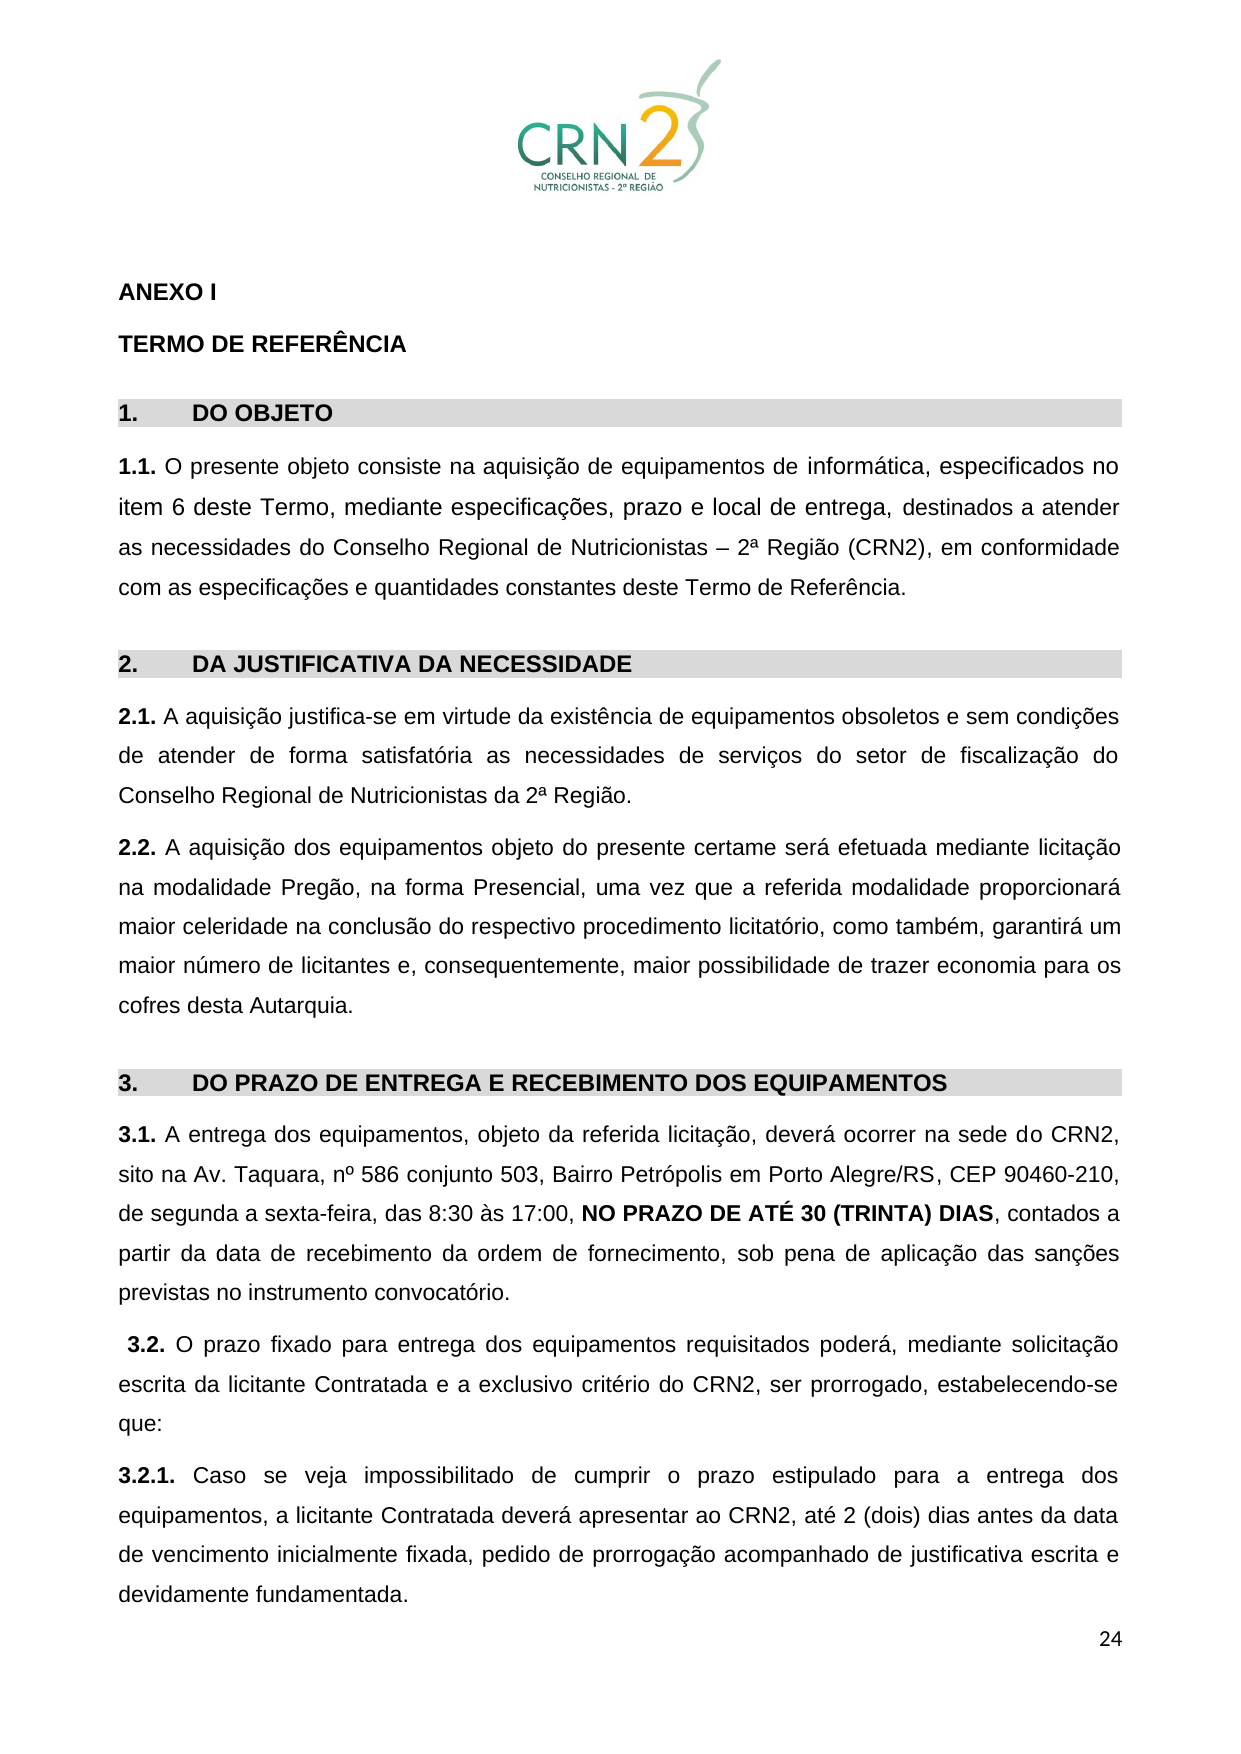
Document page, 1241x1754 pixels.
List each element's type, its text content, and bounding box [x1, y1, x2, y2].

text 1. DO OBJETO [118, 399, 1122, 427]
text 2.1. A aquisição justifica-se em virtude da existência de equipamentos obsoletos e sem condições de atender de forma satisfatória as necessidades de serviços do setor de fiscalização do Conselho Regional de Nutricionistas da 2ª Região. [118, 703, 1120, 808]
text 3.2. O prazo fixado para entrega dos equipamentos requisitados poderá, mediante solicitação escrita da licitante Contratada e a exclusivo critério do CRN2, ser prorrogado, estabelecendo-se que: [117, 1331, 1120, 1437]
text TERMO DE REFERÊNCIA [118, 330, 1122, 358]
text 1.1. O presente objeto consiste na aquisição de equipamentos de informática, especificados no item 6 deste Termo, mediante especificações, prazo e local de entrega, destinados a atender as necessidades do Conselho Regional de Nutricionistas – 2ª Região (CRN2), em conformidade com as especificações e quantidades constantes deste Termo de Referência. [118, 452, 1120, 600]
text 3.1. A entrega dos equipamentos, objeto da referida licitação, deverá ocorrer na sede do CRN2, sito na Av. Taquara, nº 586 conjunto 503, Bairro Petrópolis em Porto Alegre/RS, CEP 90460-210, de segunda a sexta-feira, das 8:30 às 17:00, NO PRAZO DE ATÉ 30 (TRINTA) DIAS, contados a partir da data de recebimento da ordem de fornecimento, sob pena de aplicação das sanções previstas no instrumento convocatório. [118, 1121, 1120, 1306]
text ANEXO I [118, 278, 1122, 305]
text 2.2. A aquisição dos equipamentos objeto do presente certame será efetuada mediante licitação na modalidade Pregão, na forma Presencial, uma vez que a referida modalidade proporcionará maior celeridade na conclusão do respectivo procedimento licitatório, como também, garantirá um maior número de licitantes e, consequentemente, maior possibilidade de trazer economia para os cofres desta Autarquia. [118, 834, 1122, 1018]
text 3. DO PRAZO DE ENTREGA E RECEBIMENTO DOS EQUIPAMENTOS [118, 1069, 1122, 1096]
picture [517, 59, 724, 194]
text 2. DA JUSTIFICATIVA DA NECESSIDADE [118, 650, 1122, 678]
text 3.2.1. Caso se veja impossibilitado de cumprir o prazo estipulado para a entrega dos equipamentos, a licitante Contratada deverá apresentar ao CRN2, até 2 (dois) dias antes da data de vencimento inicialmente fixada, pedido de prorrogação acompanhado de justificativa escrita e devidamente fundamentada. [118, 1462, 1120, 1607]
